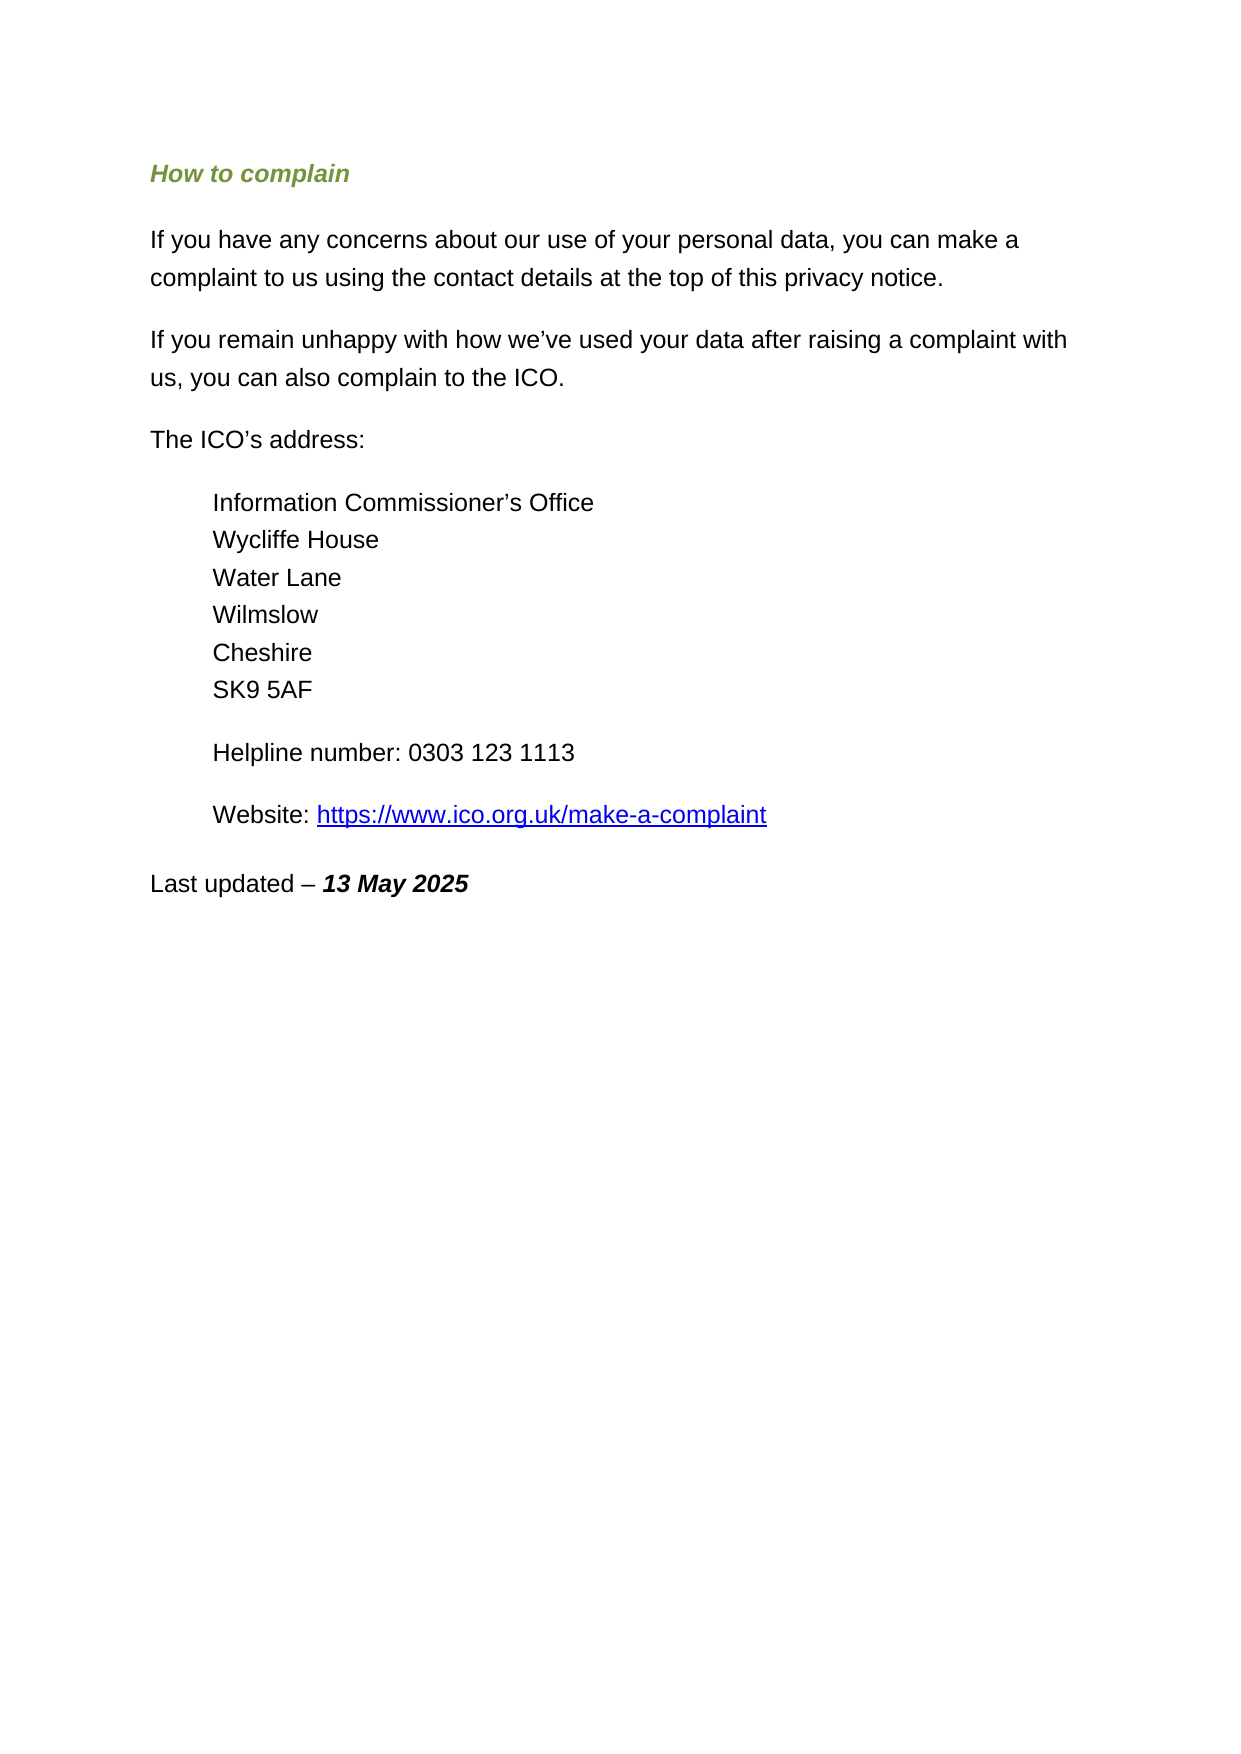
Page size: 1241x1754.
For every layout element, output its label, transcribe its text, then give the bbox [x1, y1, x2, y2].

text If you have any concerns about our use of your personal data, you can make a complaint to us using the contact details at the top of this privacy notice. [150, 217, 1090, 292]
text Website: https://www.ico.org.uk/make-a-complaint [150, 792, 1090, 829]
text Helpline number: 0303 123 1113 [150, 729, 1090, 767]
text If you remain unhappy with how we’ve used your data after raising a complaint with us, you can also complain to the ICO. [150, 317, 1090, 392]
subtitle Last updated – 13 May 2025 [150, 860, 1090, 898]
text The ICO’s address: [150, 417, 1090, 454]
text Information Commissioner’s Office Wycliffe House Water Lane Wilmslow Cheshire SK9 5AF [150, 479, 1090, 704]
subtitle How to complain [150, 150, 1090, 187]
